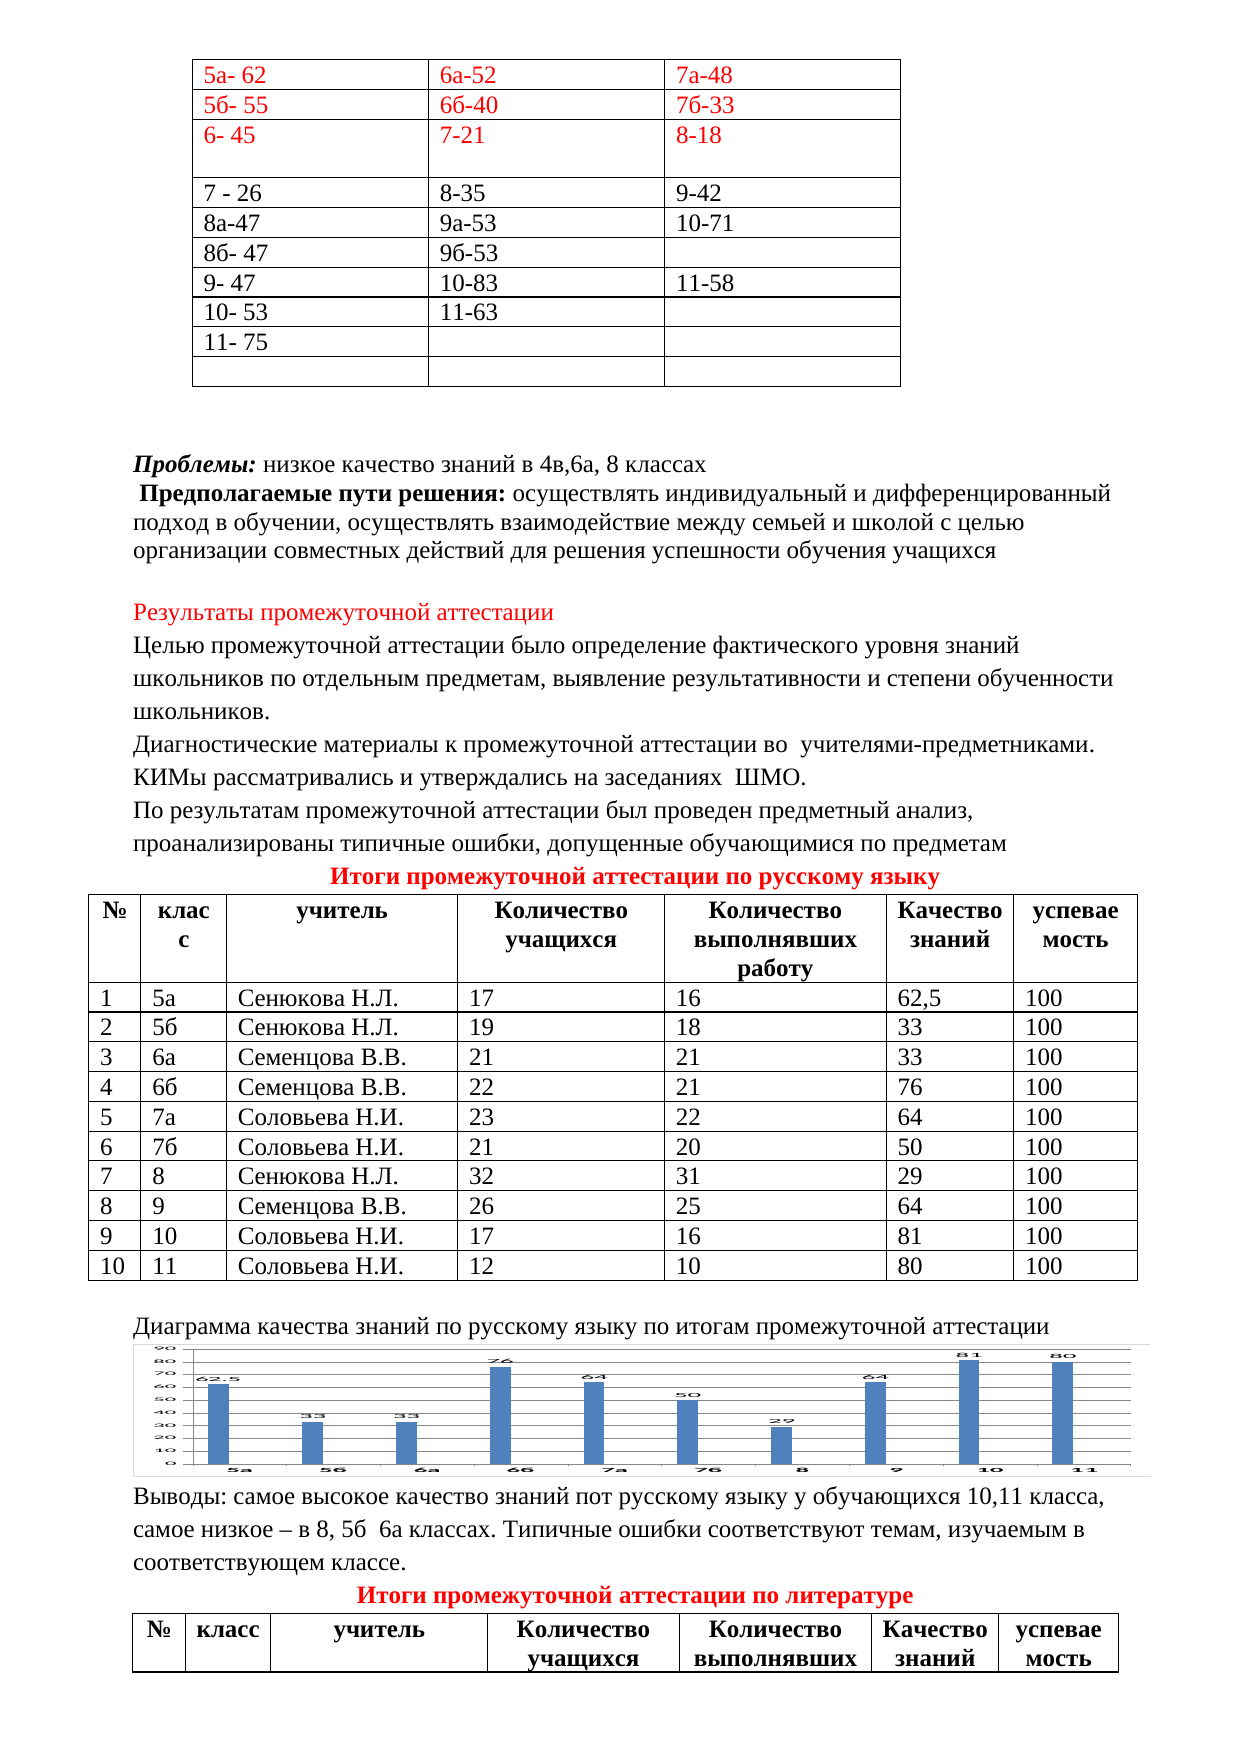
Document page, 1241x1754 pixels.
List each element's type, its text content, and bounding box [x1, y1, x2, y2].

table_cell 21 [665, 1042, 886, 1071]
table_cell 8-35 [429, 178, 664, 207]
text По результатам промежуточной аттестации был проведен предметный анализ, проанализированы типичные ошибки, допущенные обучающимися по предметам [133, 795, 1137, 857]
table_header учитель [271, 1614, 487, 1671]
table_cell 100 [1014, 1132, 1137, 1160]
table_cell 16 [665, 983, 886, 1011]
table_cell 9б-53 [429, 238, 664, 267]
table_cell 6- 45 [193, 120, 428, 177]
table_header класс [186, 1614, 270, 1671]
table_cell 16 [665, 1221, 886, 1250]
table_cell 8 [89, 1191, 140, 1220]
table_header успеваемость [999, 1614, 1118, 1671]
table_cell 100 [1014, 1221, 1137, 1250]
table_cell 10-83 [429, 268, 664, 296]
table_cell 29 [887, 1161, 1013, 1190]
table_cell 64 [887, 1191, 1013, 1220]
table_cell 8б- 47 [193, 238, 428, 267]
table_cell 4 [89, 1072, 140, 1101]
text Итоги промежуточной аттестации по русскому языку [133, 861, 1137, 890]
table_cell 10 [665, 1251, 886, 1279]
table_cell 5 [89, 1102, 140, 1131]
table_cell 10 [89, 1251, 140, 1279]
table_cell Сенюкова Н.Л. [227, 983, 457, 1011]
table_cell 6б [141, 1072, 226, 1101]
table_cell 11- 75 [193, 327, 428, 356]
table_cell 6а [141, 1042, 226, 1071]
table_cell 22 [665, 1102, 886, 1131]
text Предполагаемые пути решения: осуществлять индивидуальный и дифференцированный подход в обучении, осуществлять взаимодействие между семьей и школой с целью организации совместных действий для решения успешности обучения учащихся [133, 478, 1137, 564]
table_cell 12 [458, 1251, 664, 1279]
table_cell 17 [458, 1221, 664, 1250]
table_cell 9 [89, 1221, 140, 1250]
table_cell 9 [141, 1191, 226, 1220]
table_cell 7а-48 [665, 60, 900, 89]
table_cell 9- 47 [193, 268, 428, 296]
table_cell 33 [887, 1013, 1013, 1041]
table_cell 3 [89, 1042, 140, 1071]
text Итоги промежуточной аттестации по литературе [133, 1580, 1137, 1608]
table_header класс [141, 895, 226, 982]
table_cell 100 [1014, 1013, 1137, 1041]
text Диагностические материалы к промежуточной аттестации во учителями-предметниками. КИМы рассматривались и утверждались на заседаниях ШМО. [133, 729, 1137, 791]
table_cell 64 [887, 1102, 1013, 1131]
table_cell 5а [141, 983, 226, 1011]
table_cell 19 [458, 1013, 664, 1041]
table_cell Семенцова В.В. [227, 1072, 457, 1101]
table_cell 62,5 [887, 983, 1013, 1011]
table_header Количество учащихся [488, 1614, 679, 1671]
table_cell 6 [89, 1132, 140, 1160]
table_cell Соловьева Н.И. [227, 1132, 457, 1160]
table_cell [193, 357, 428, 386]
table_cell 100 [1014, 1102, 1137, 1131]
table_cell [665, 357, 900, 386]
table_cell 8-18 [665, 120, 900, 177]
table_cell 100 [1014, 983, 1137, 1011]
table_cell 33 [887, 1042, 1013, 1071]
table_cell 32 [458, 1161, 664, 1190]
table_cell 26 [458, 1191, 664, 1220]
table_cell 80 [887, 1251, 1013, 1279]
text Диаграмма качества знаний по русскому языку по итогам промежуточной аттестации [133, 1311, 1137, 1339]
table_cell 21 [458, 1042, 664, 1071]
table_cell Семенцова В.В. [227, 1042, 457, 1071]
table_cell [429, 327, 664, 356]
table_header Количество выполнявших работу [665, 895, 886, 982]
table_cell 11 [141, 1251, 226, 1279]
table_header № [133, 1614, 185, 1671]
table_cell 6б-40 [429, 90, 664, 119]
table_cell 23 [458, 1102, 664, 1131]
table_cell 1 [89, 983, 140, 1011]
text Выводы: самое высокое качество знаний пот русскому языку у обучающихся 10,11 класса, самое низкое – в 8, 5б 6а классах. Типичные ошибки соответствуют темам, изучаемым в соответствующем классе. [133, 1481, 1137, 1576]
table_cell 9-42 [665, 178, 900, 207]
table_cell Соловьева Н.И. [227, 1251, 457, 1279]
table_cell 5б- 55 [193, 90, 428, 119]
table_cell 76 [887, 1072, 1013, 1101]
table_cell 20 [665, 1132, 886, 1160]
table_cell [665, 238, 900, 267]
table_cell 9а-53 [429, 208, 664, 237]
table_cell Соловьева Н.И. [227, 1221, 457, 1250]
table_cell 81 [887, 1221, 1013, 1250]
table_header учитель [227, 895, 457, 982]
table_cell 10-71 [665, 208, 900, 237]
text Проблемы: низкое качество знаний в 4в,6а, 8 классах [133, 449, 1137, 478]
table_cell 7 - 26 [193, 178, 428, 207]
table_cell 8 [141, 1161, 226, 1190]
table_cell 7-21 [429, 120, 664, 177]
table_header Качество знаний [887, 895, 1013, 982]
table_cell Сенюкова Н.Л. [227, 1161, 457, 1190]
table_cell 7а [141, 1102, 226, 1131]
table_cell 2 [89, 1013, 140, 1041]
table_cell 7б-33 [665, 90, 900, 119]
table_cell 50 [887, 1132, 1013, 1160]
table_cell 5а- 62 [193, 60, 428, 89]
table_cell 5б [141, 1013, 226, 1041]
table_cell 7 [89, 1161, 140, 1190]
table_header успеваемость [1014, 895, 1137, 982]
table_cell 18 [665, 1013, 886, 1041]
table_cell [665, 327, 900, 356]
table_cell Семенцова В.В. [227, 1191, 457, 1220]
table_cell 7б [141, 1132, 226, 1160]
table_cell 11-58 [665, 268, 900, 296]
table_header Количество учащихся [458, 895, 664, 982]
table_cell 11-63 [429, 298, 664, 326]
table_cell Соловьева Н.И. [227, 1102, 457, 1131]
table_cell 100 [1014, 1161, 1137, 1190]
table_cell 31 [665, 1161, 886, 1190]
table_cell 10- 53 [193, 298, 428, 326]
table_cell 8а-47 [193, 208, 428, 237]
table_cell [665, 298, 900, 326]
table_header Качество знаний [872, 1614, 998, 1671]
text Результаты промежуточной аттестации [133, 597, 1137, 626]
table_cell 22 [458, 1072, 664, 1101]
table_cell 100 [1014, 1042, 1137, 1071]
table_cell [429, 357, 664, 386]
table_cell 10 [141, 1221, 226, 1250]
table_cell 21 [665, 1072, 886, 1101]
table_cell Сенюкова Н.Л. [227, 1013, 457, 1041]
table_cell 100 [1014, 1072, 1137, 1101]
table_cell 6а-52 [429, 60, 664, 89]
table_cell 25 [665, 1191, 886, 1220]
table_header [680, 1614, 871, 1671]
table_cell 100 [1014, 1251, 1137, 1279]
table_header № [89, 895, 140, 982]
table_cell 17 [458, 983, 664, 1011]
table_cell 21 [458, 1132, 664, 1160]
text Целью промежуточной аттестации было определение фактического уровня знаний школьников по отдельным предметам, выявление результативности и степени обученности школьников. [133, 630, 1137, 725]
table_cell 100 [1014, 1191, 1137, 1220]
